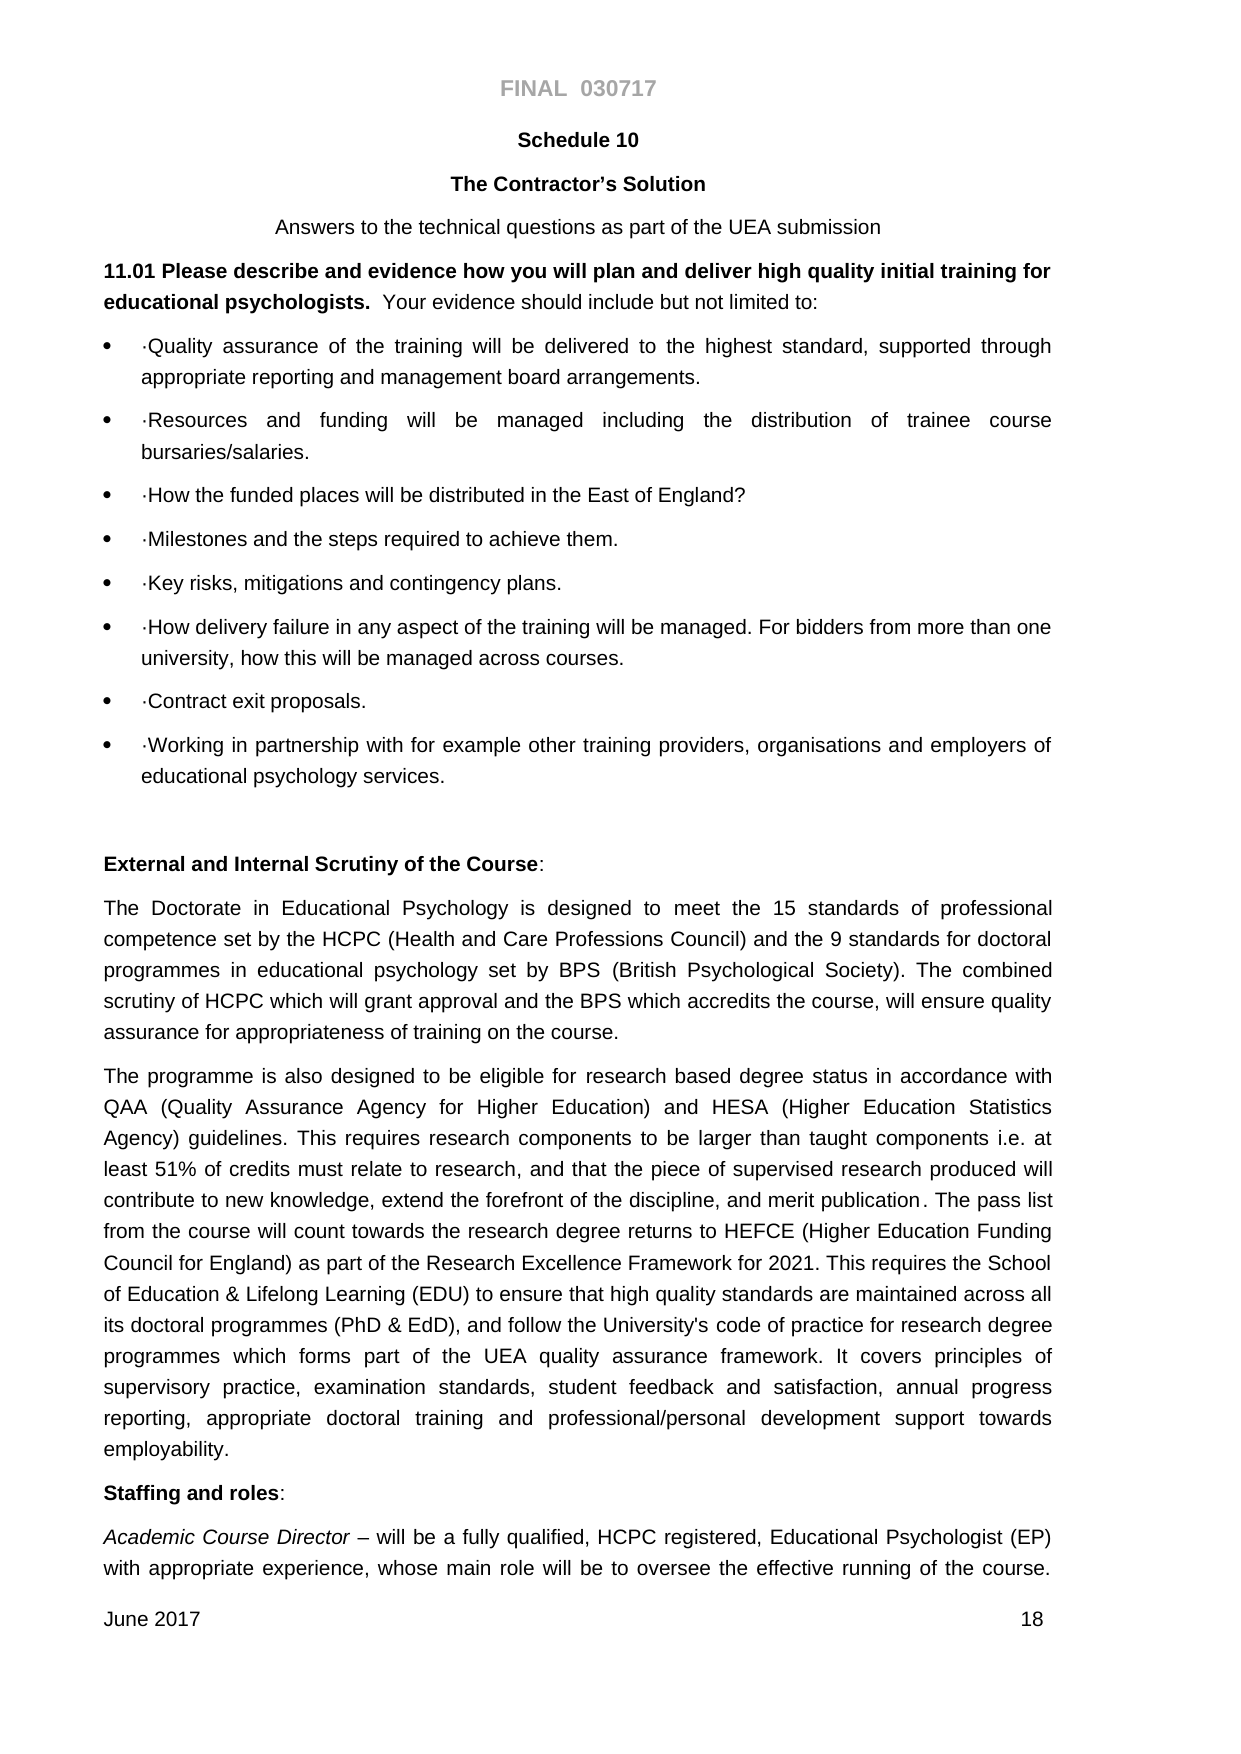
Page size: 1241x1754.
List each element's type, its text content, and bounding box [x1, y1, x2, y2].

list ·Quality assurance of the training will be delivered to the highest standard, supported through appropriate reporting and management board arrangements. [103, 333, 1053, 389]
text The programme is also designed to be eligible for research based degree status in accordance with QAA (Quality Assurance Agency for Higher Education) and HESA (Higher Education Statistics Agency) guidelines. This requires research components to be larger than taught components i.e. at least 51% of credits must relate to research, and that the piece of supervised research produced will contribute to new knowledge, extend the forefront of the discipline, and merit publication. The pass list from the course will count towards the research degree returns to HEFCE (Higher Education Funding Council for England) as part of the Research Excellence Framework for 2021. This requires the School of Education & Lifelong Learning (EDU) to ensure that high quality standards are maintained across all its doctoral programmes (PhD & EdD), and follow the University's code of practice for research degree programmes which forms part of the UEA quality assurance framework. It covers principles of supervisory practice, examination standards, student feedback and satisfaction, annual progress reporting, appropriate doctoral training and professional/personal development support towards employability. [103, 1063, 1053, 1461]
list ·Milestones and the steps required to achieve them. [103, 527, 1053, 551]
list ·Key risks, mitigations and contingency plans. [103, 571, 1053, 595]
list ·How delivery failure in any aspect of the training will be managed. For bidders from more than one university, how this will be managed across courses. [103, 614, 1053, 670]
text Answers to the technical questions as part of the UEA submission [103, 215, 1053, 239]
list ·Contract exit proposals. [103, 689, 1053, 713]
text 11.01 Please describe and evidence how you will plan and deliver high quality initial training for educational psychologists. Your evidence should include but not limited to: [103, 259, 1053, 314]
list ·How the funded places will be distributed in the East of England? [103, 483, 1053, 507]
list ·Resources and funding will be managed including the distribution of trainee course bursaries/salaries. [103, 408, 1053, 463]
list ·Working in partnership with for example other training providers, organisations and employers of educational psychology services. [103, 733, 1053, 788]
text Schedule 10 [103, 128, 1053, 152]
text The Doctorate in Educational Psychology is designed to meet the 15 standards of professional competence set by the HCPC (Health and Care Professions Council) and the 9 standards for doctoral programmes in educational psychology set by BPS (British Psychological Society). The combined scrutiny of HCPC which will grant approval and the BPS which accredits the course, will ensure quality assurance for appropriateness of training on the course. [103, 895, 1053, 1044]
text Staffing and roles: [103, 1481, 1053, 1505]
text The Contractor’s Solution [103, 171, 1053, 195]
text External and Internal Scrutiny of the Course: [103, 852, 1053, 876]
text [103, 1524, 1053, 1580]
